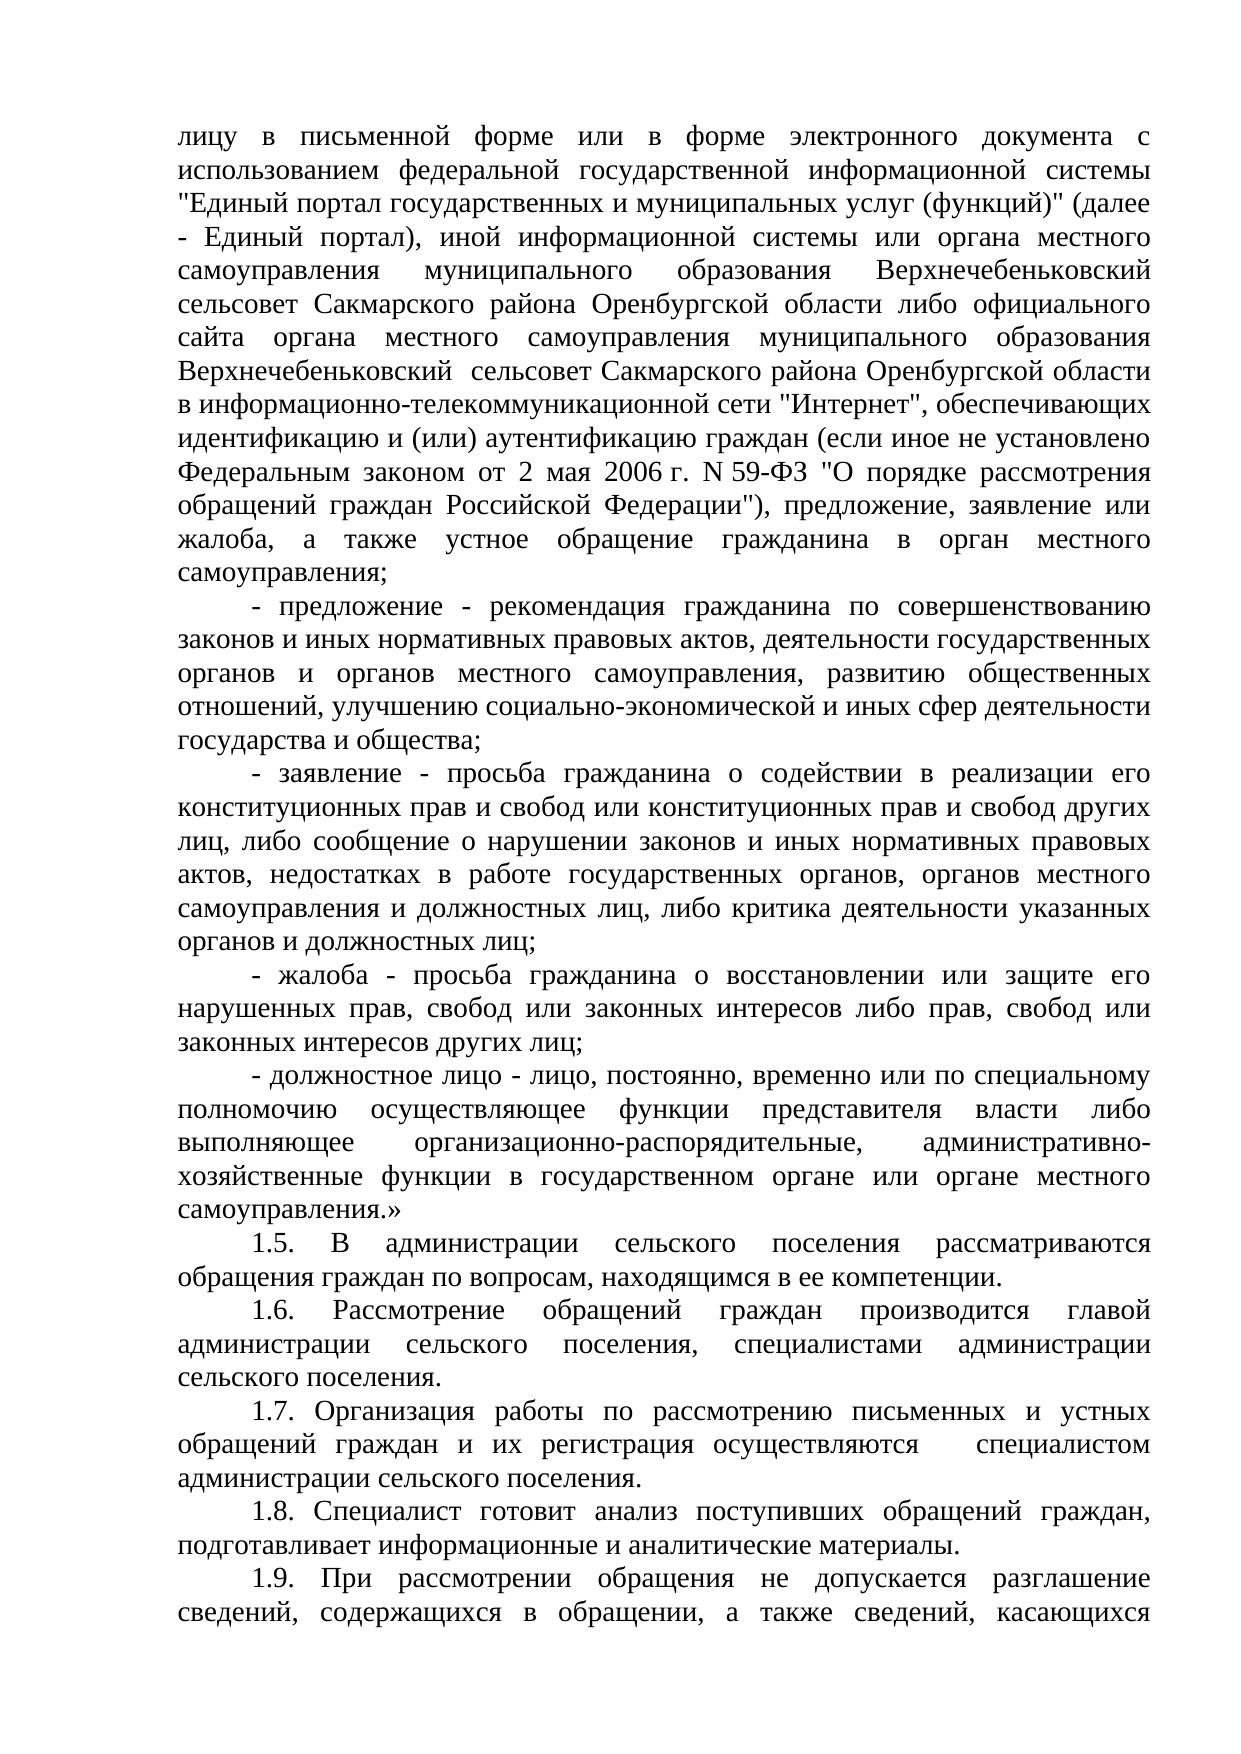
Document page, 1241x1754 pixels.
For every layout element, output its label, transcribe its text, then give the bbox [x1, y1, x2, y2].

text 1.7. Организация работы по рассмотрению письменных и устных обращений граждан и их регистрация осуществляются специалистом администрации сельского поселения. [177, 1393, 1152, 1493]
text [177, 118, 1152, 588]
text - заявление - просьба гражданина о содействии в реализации его конституционных прав и свобод или конституционных прав и свобод других лиц, либо сообщение о нарушении законов и иных нормативных правовых актов, недостатках в работе государственных органов, органов местного самоуправления и должностных лиц, либо критика деятельности указанных органов и должностных лиц; [177, 756, 1152, 957]
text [177, 1561, 1152, 1628]
text - жалоба - просьба гражданина о восстановлении или защите его нарушенных прав, свобод или законных интересов либо прав, свобод или законных интересов других лиц; [177, 957, 1152, 1057]
text 1.8. Специалист готовит анализ поступивших обращений граждан, подготавливает информационные и аналитические материалы. [177, 1493, 1152, 1561]
text 1.5. В администрации сельского поселения рассматриваются обращения граждан по вопросам, находящимся в ее компетенции. [177, 1225, 1152, 1292]
text - предложение - рекомендация гражданина по совершенствованию законов и иных нормативных правовых актов, деятельности государственных органов и органов местного самоуправления, развитию общественных отношений, улучшению социально-экономической и иных сфер деятельности государства и общества; [177, 588, 1152, 756]
text - должностное лицо - лицо, постоянно, временно или по специальному полномочию осуществляющее функции представителя власти либо выполняющее организационно-распорядительные, административно-хозяйственные функции в государственном органе или органе местного самоуправления.» [177, 1057, 1152, 1225]
text 1.6. Рассмотрение обращений граждан производится главой администрации сельского поселения, специалистами администрации сельского поселения. [177, 1292, 1152, 1393]
